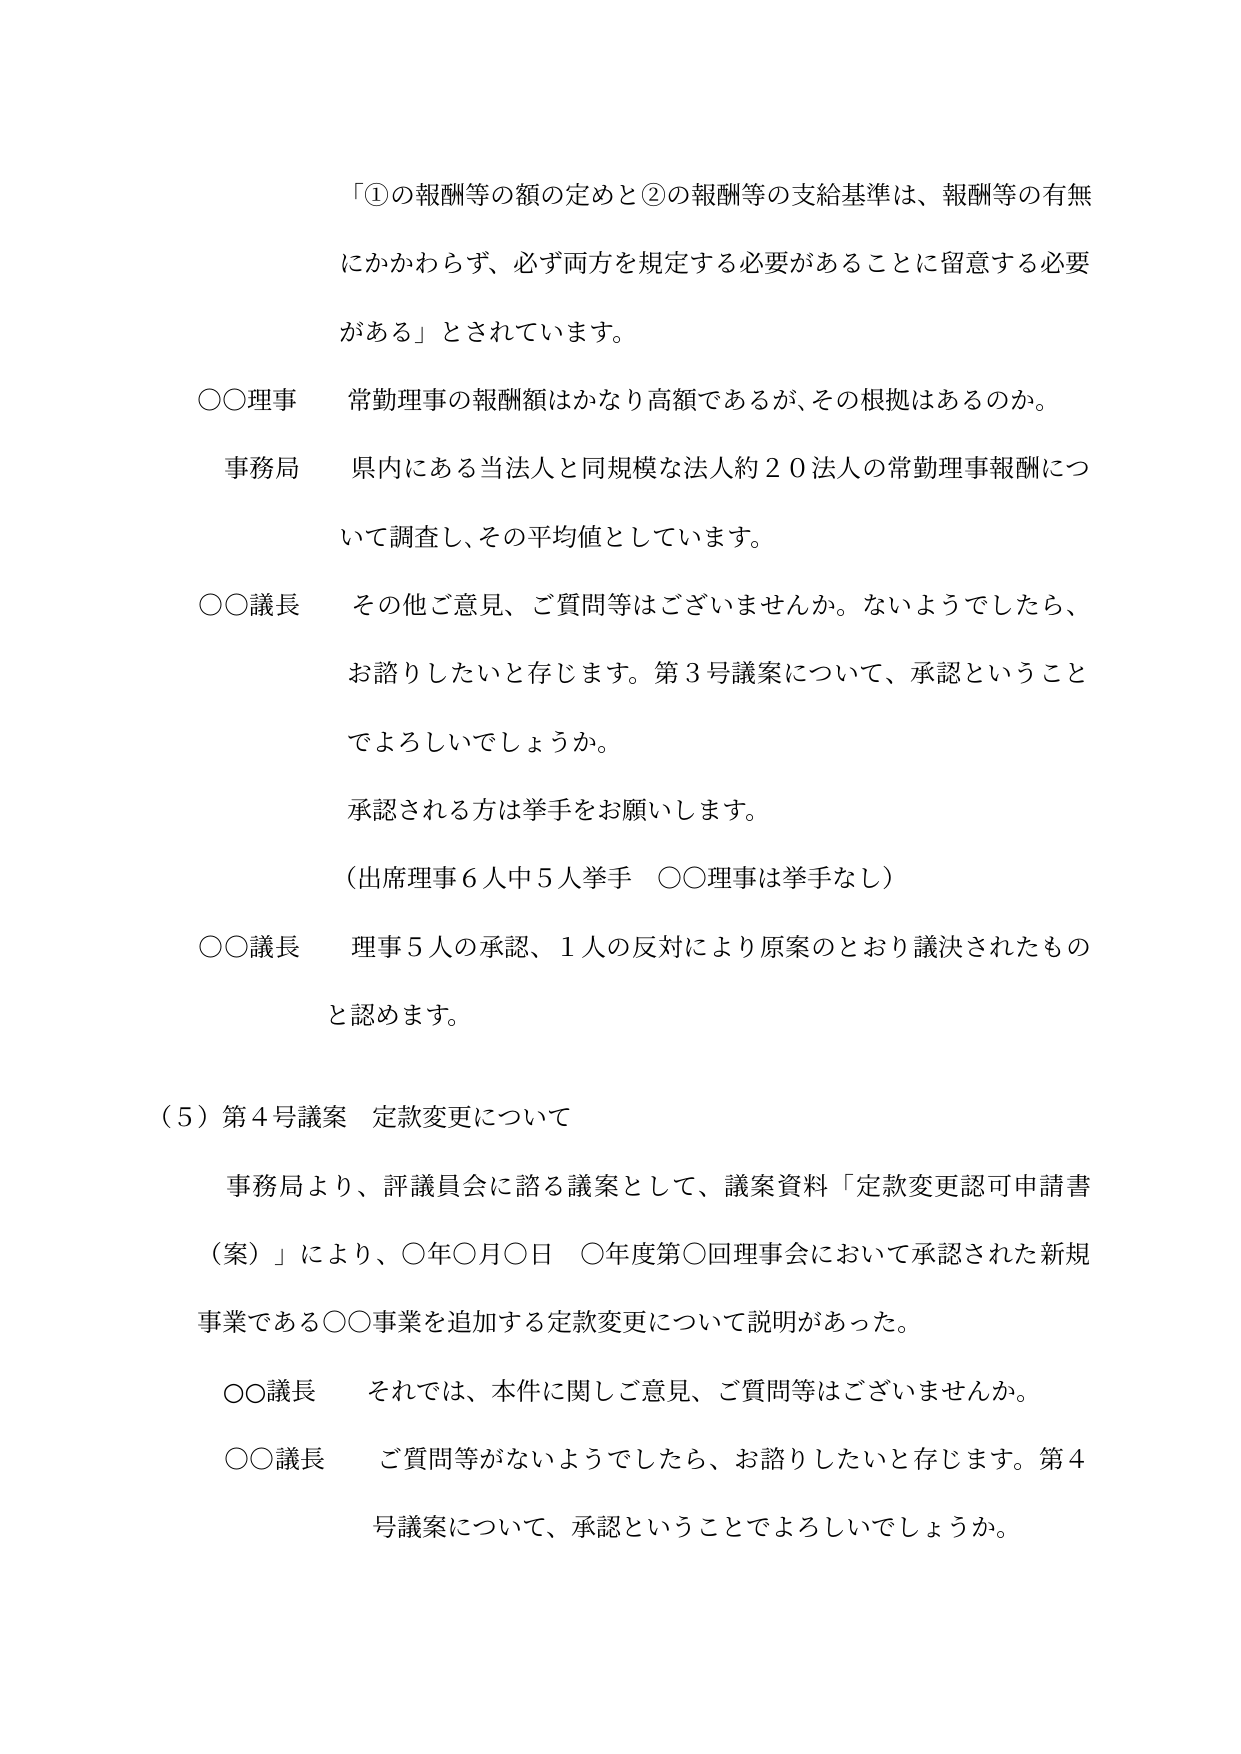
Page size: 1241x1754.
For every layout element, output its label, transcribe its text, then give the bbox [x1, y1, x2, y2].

text （出席理事６人中５人挙手 ○○理事は挙手なし） [148, 843, 1092, 911]
text ○○理事 常勤理事の報酬額はかなり高額であるが､その根拠はあるのか。 [148, 364, 1092, 433]
text （５）第４号議案 定款変更について [148, 1082, 1092, 1150]
text 事務局より、評議員会に諮る議案として、議案資料「定款変更認可申請書（案）」により、○年○月○日 ○年度第○回理事会において承認された新規事業である○○事業を追加する定款変更について説明があった。 [148, 1150, 1092, 1355]
text 承認される方は挙手をお願いします。 [323, 774, 1092, 843]
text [339, 159, 1092, 364]
text ○○議長 ご質問等がないようでしたら、お諮りしたいと存じます。第４号議案について、承認ということでよろしいでしょうか。 [148, 1424, 1092, 1560]
text 事務局 県内にある当法人と同規模な法人約２０法人の常勤理事報酬について調査し､その平均値としています。 [148, 433, 1092, 569]
text ○○議長 理事５人の承認、１人の反対により原案のとおり議決されたものと認めます。 [148, 911, 1092, 1048]
text ○○議長 その他ご意見、ご質問等はございませんか。ないようでしたら、お諮りしたいと存じます。第３号議案について、承認ということでよろしいでしょうか。 [148, 569, 1092, 774]
text ○○議長 それでは、本件に関しご意見、ご質問等はございませんか。 [148, 1355, 1092, 1424]
